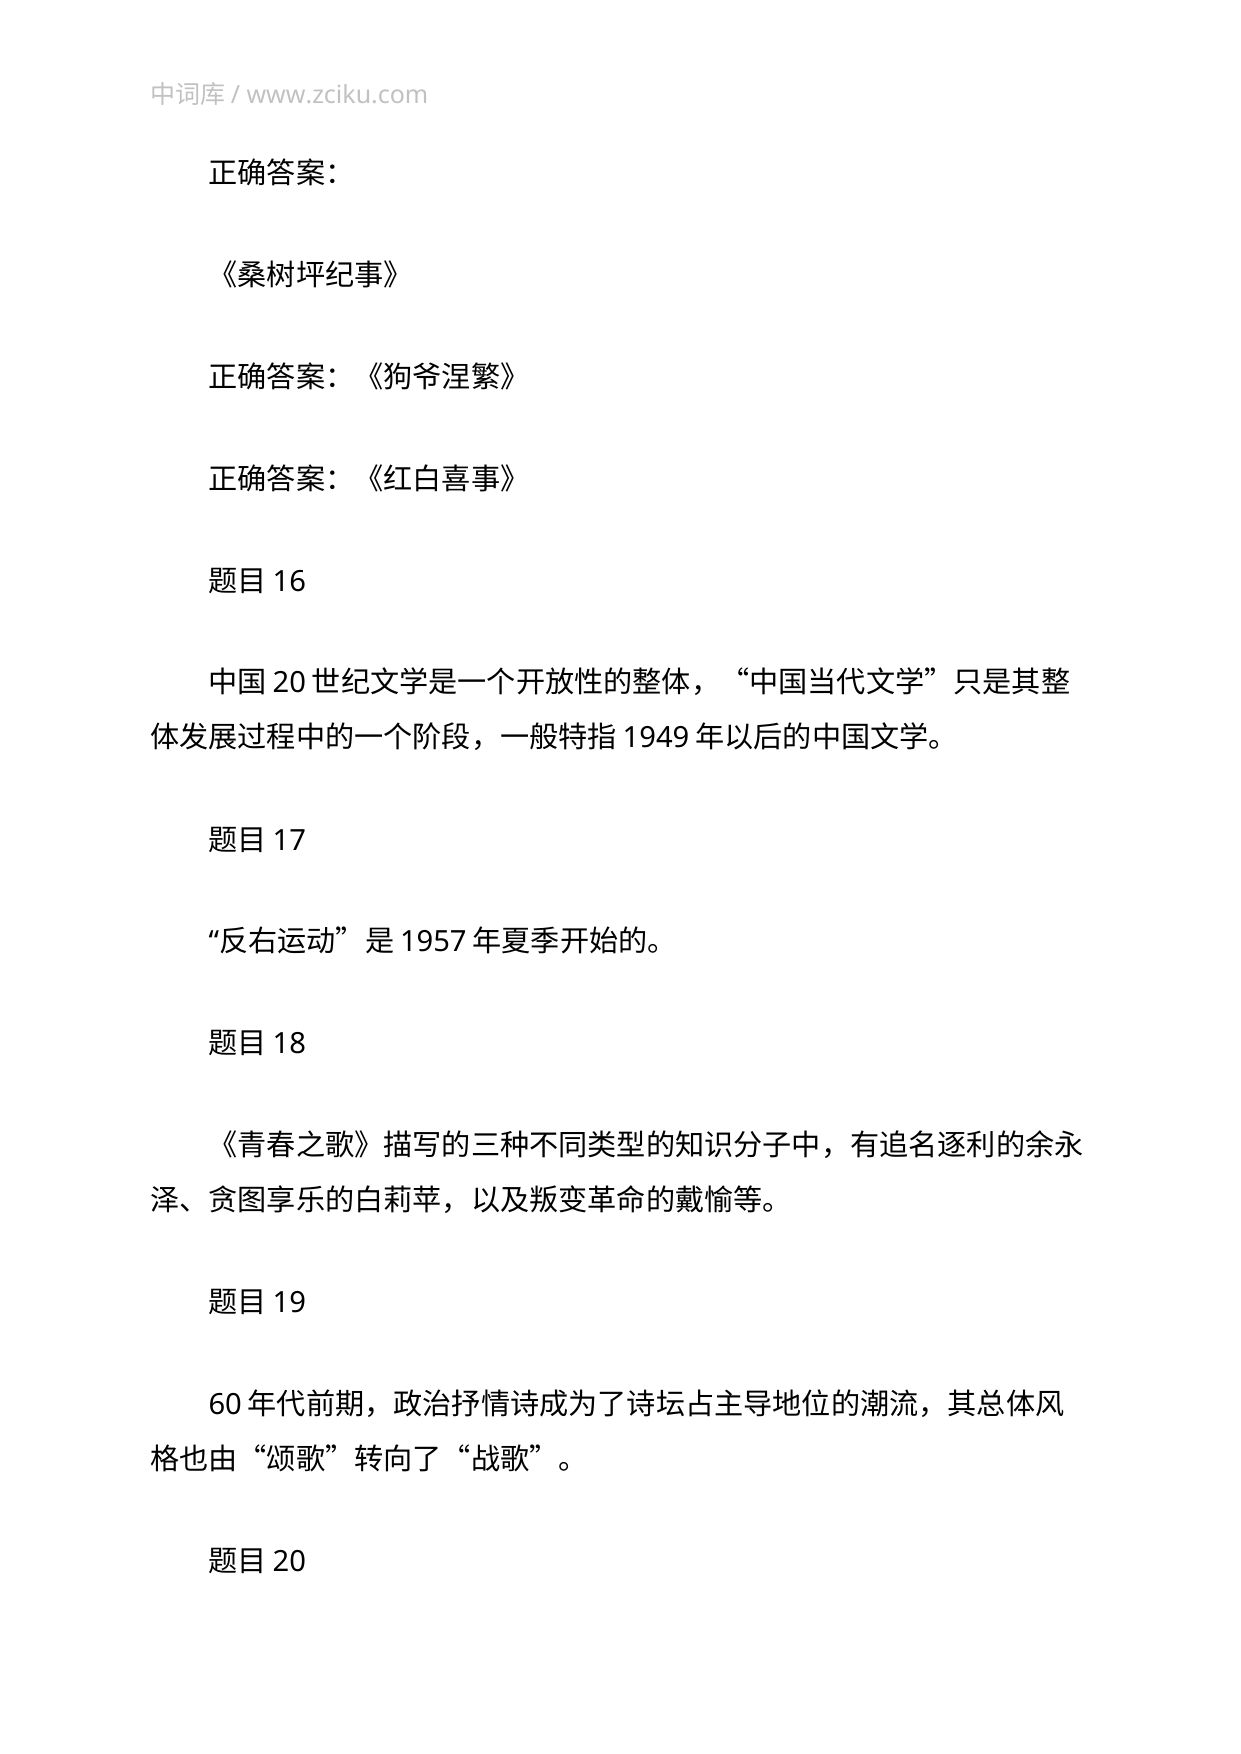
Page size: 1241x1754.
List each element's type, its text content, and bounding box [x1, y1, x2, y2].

text 正确答案：《狗爷涅繁》 [150, 353, 1090, 396]
text 题目17 [150, 816, 1090, 858]
text 《青春之歌》描写的三种不同类型的知识分子中，有追名逐利的余永泽、贪图享乐的白莉苹，以及叛变革命的戴愉等。 [150, 1122, 1090, 1219]
text 题目16 [150, 557, 1090, 599]
text 题目20 [150, 1537, 1090, 1580]
text 正确答案：《红白喜事》 [150, 455, 1090, 498]
text “反右运动”是1957年夏季开始的。 [150, 918, 1090, 960]
text 《桑树坪纪事》 [150, 252, 1090, 294]
text 题目19 [150, 1279, 1090, 1321]
text 中国20世纪文学是一个开放性的整体，“中国当代文学”只是其整体发展过程中的一个阶段，一般特指1949年以后的中国文学。 [150, 659, 1090, 756]
text 60年代前期，政治抒情诗成为了诗坛占主导地位的潮流，其总体风格也由“颂歌”转向了“战歌”。 [150, 1381, 1090, 1478]
text 题目18 [150, 1020, 1090, 1062]
text 正确答案： [150, 150, 1090, 192]
